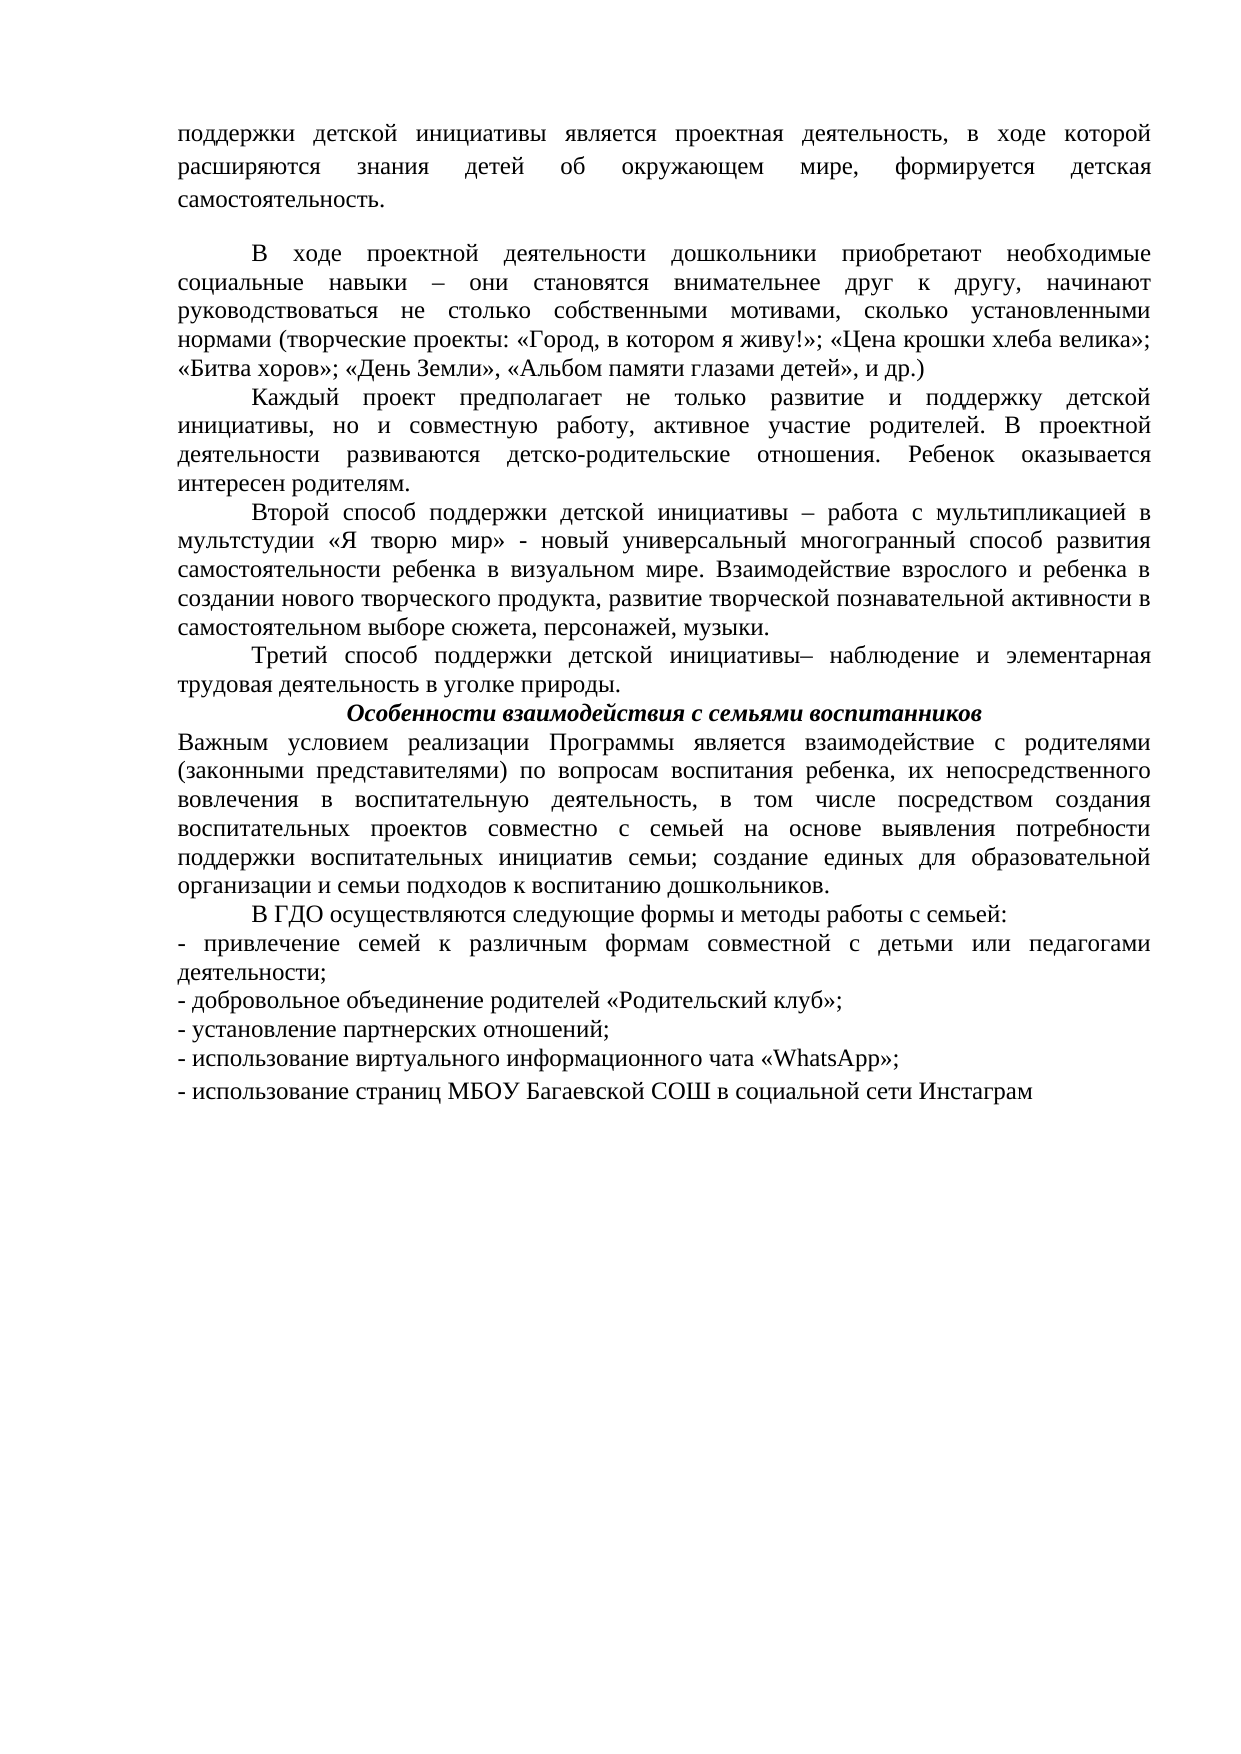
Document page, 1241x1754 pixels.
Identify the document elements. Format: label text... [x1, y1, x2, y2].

text - использование страниц МБОУ Багаевской СОШ в социальной сети Инстаграм [177, 1076, 1152, 1105]
text - установление партнерских отношений; [177, 1014, 1152, 1043]
text - привлечение семей к различным формам совместной с детьми или педагогами деятельности; [177, 928, 1152, 986]
text Особенности взаимодействия с семьями воспитанников [177, 698, 1152, 727]
text В ГДО осуществляются следующие формы и методы работы с семьей: [177, 899, 1152, 928]
text Третий способ поддержки детской инициативы– наблюдение и элементарная трудовая деятельность в уголке природы. [177, 641, 1152, 698]
text - использование виртуального информационного чата «WhatsApp»; [177, 1043, 1152, 1072]
text В ходе проектной деятельности дошкольники приобретают необходимые социальные навыки – они становятся внимательнее друг к другу, начинают руководствоваться не столько собственными мотивами, сколько установленными нормами (творческие проекты: «Город, в котором я живу!»; «Цена крошки хлеба велика»; «Битва хоров»; «День Земли», «Альбом памяти глазами детей», и др.) [177, 238, 1152, 382]
text Второй способ поддержки детской инициативы – работа с мультипликацией в мультстудии «Я творю мир» - новый универсальный многогранный способ развития самостоятельности ребенка в визуальном мире. Взаимодействие взрослого и ребенка в создании нового творческого продукта, развитие творческой познавательной активности в самостоятельном выборе сюжета, персонажей, музыки. [177, 497, 1152, 641]
text Каждый проект предполагает не только развитие и поддержку детской инициативы, но и совместную работу, активное участие родителей. В проектной деятельности развиваются детско-родительские отношения. Ребенок оказывается интересен родителям. [177, 382, 1152, 497]
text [177, 118, 1152, 213]
text - добровольное объединение родителей «Родительский клуб»; [177, 986, 1152, 1014]
text Важным условием реализации Программы является взаимодействие с родителями (законными представителями) по вопросам воспитания ребенка, их непосредственного вовлечения в воспитательную деятельность, в том числе посредством создания воспитательных проектов совместно с семьей на основе выявления потребности поддержки воспитательных инициатив семьи; создание единых для образовательной организации и семьи подходов к воспитанию дошкольников. [177, 727, 1152, 899]
